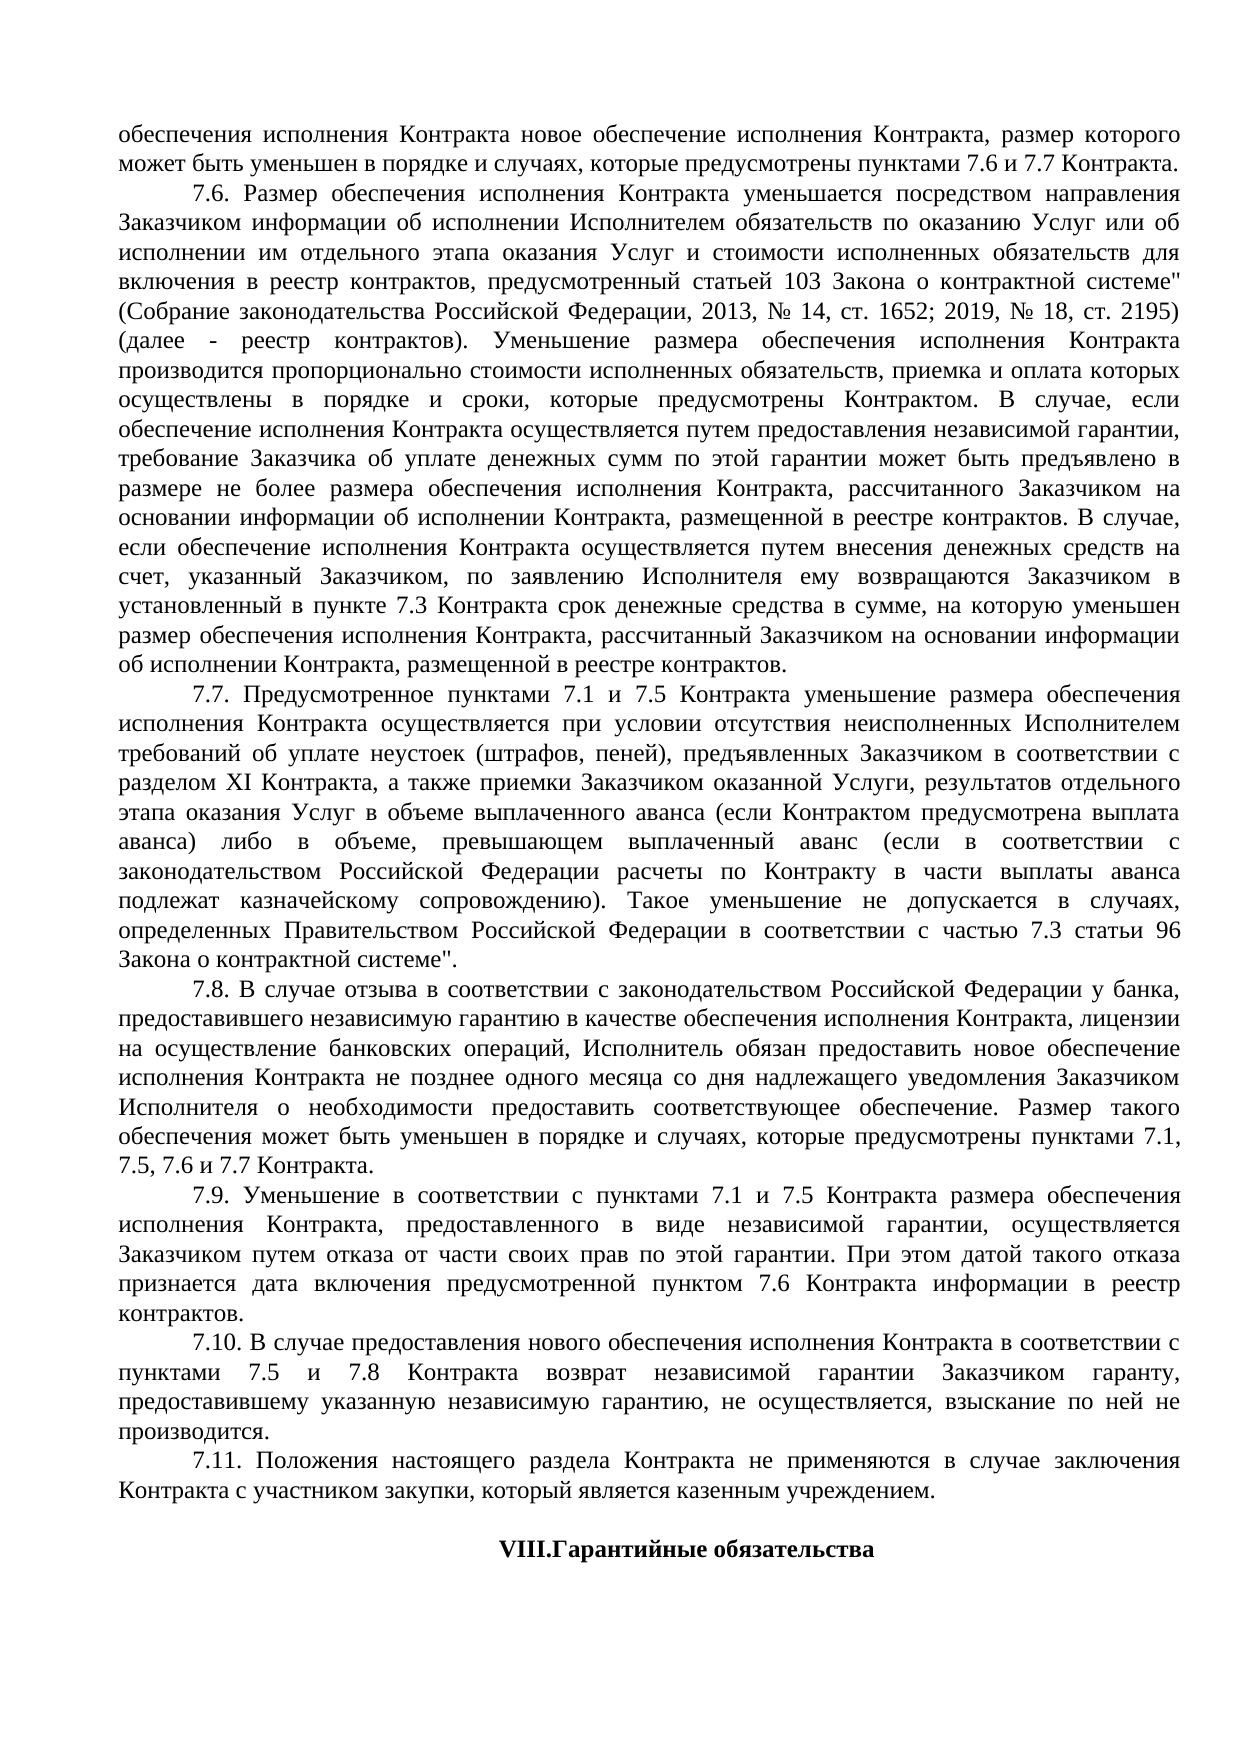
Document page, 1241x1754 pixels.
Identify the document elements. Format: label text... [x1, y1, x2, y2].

text 7.10. В случае предоставления нового обеспечения исполнения Контракта в соответствии с пунктами 7.5 и 7.8 Контракта возврат независимой гарантии Заказчиком гаранту, предоставившему указанную независимую гарантию, не осуществляется, взыскание по ней не производится. [118, 1327, 1181, 1445]
text 7.7. Предусмотренное пунктами 7.1 и 7.5 Контракта уменьшение размера обеспечения исполнения Контракта осуществляется при условии отсутствия неисполненных Исполнителем требований об уплате неустоек (штрафов, пеней), предъявленных Заказчиком в соответствии с разделом XI Контракта, а также приемки Заказчиком оказанной Услуги, результатов отдельного этапа оказания Услуг в объеме выплаченного аванса (если Контрактом предусмотрена выплата аванса) либо в объеме, превышающем выплаченный аванс (если в соответствии с законодательством Российской Федерации расчеты по Контракту в части выплаты аванса подлежат казначейскому сопровождению). Такое уменьшение не допускается в случаях, определенных Правительством Российской Федерации в соответствии с частью 7.3 статьи 96 Закона о контрактной системе". [118, 678, 1181, 973]
text 7.9. Уменьшение в соответствии с пунктами 7.1 и 7.5 Контракта размера обеспечения исполнения Контракта, предоставленного в виде независимой гарантии, осуществляется Заказчиком путем отказа от части своих прав по этой гарантии. При этом датой такого отказа признается дата включения предусмотренной пунктом 7.6 Контракта информации в реестр контрактов. [118, 1179, 1181, 1327]
text 7.8. В случае отзыва в соответствии с законодательством Российской Федерации у банка, предоставившего независимую гарантию в качестве обеспечения исполнения Контракта, лицензии на осуществление банковских операций, Исполнитель обязан предоставить новое обеспечение исполнения Контракта не позднее одного месяца со дня надлежащего уведомления Заказчиком Исполнителя о необходимости предоставить соответствующее обеспечение. Размер такого обеспечения может быть уменьшен в порядке и случаях, которые предусмотрены пунктами 7.1, 7.5, 7.6 и 7.7 Контракта. [118, 973, 1181, 1179]
text VIII.Гарантийные обязательства [118, 1533, 1181, 1563]
text 7.6. Размер обеспечения исполнения Контракта уменьшается посредством направления Заказчиком информации об исполнении Исполнителем обязательств по оказанию Услуг или об исполнении им отдельного этапа оказания Услуг и стоимости исполненных обязательств для включения в реестр контрактов, предусмотренный статьей 103 Закона о контрактной системе" (Собрание законодательства Российской Федерации, 2013, № 14, ст. 1652; 2019, № 18, ст. 2195) (далее - реестр контрактов). Уменьшение размера обеспечения исполнения Контракта производится пропорционально стоимости исполненных обязательств, приемка и оплата которых осуществлены в порядке и сроки, которые предусмотрены Контрактом. В случае, если обеспечение исполнения Контракта осуществляется путем предоставления независимой гарантии, требование Заказчика об уплате денежных сумм по этой гарантии может быть предъявлено в размере не более размера обеспечения исполнения Контракта, рассчитанного Заказчиком на основании информации об исполнении Контракта, размещенной в реестре контрактов. В случае, если обеспечение исполнения Контракта осуществляется путем внесения денежных средств на счет, указанный Заказчиком, по заявлению Исполнителя ему возвращаются Заказчиком в установленный в пункте 7.3 Контракта срок денежные средства в сумме, на которую уменьшен размер обеспечения исполнения Контракта, рассчитанный Заказчиком на основании информации об исполнении Контракта, размещенной в реестре контрактов. [118, 177, 1181, 678]
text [118, 118, 1181, 177]
text 7.11. Положения настоящего раздела Контракта не применяются в случае заключения Контракта с участником закупки, который является казенным учреждением. [118, 1445, 1181, 1504]
